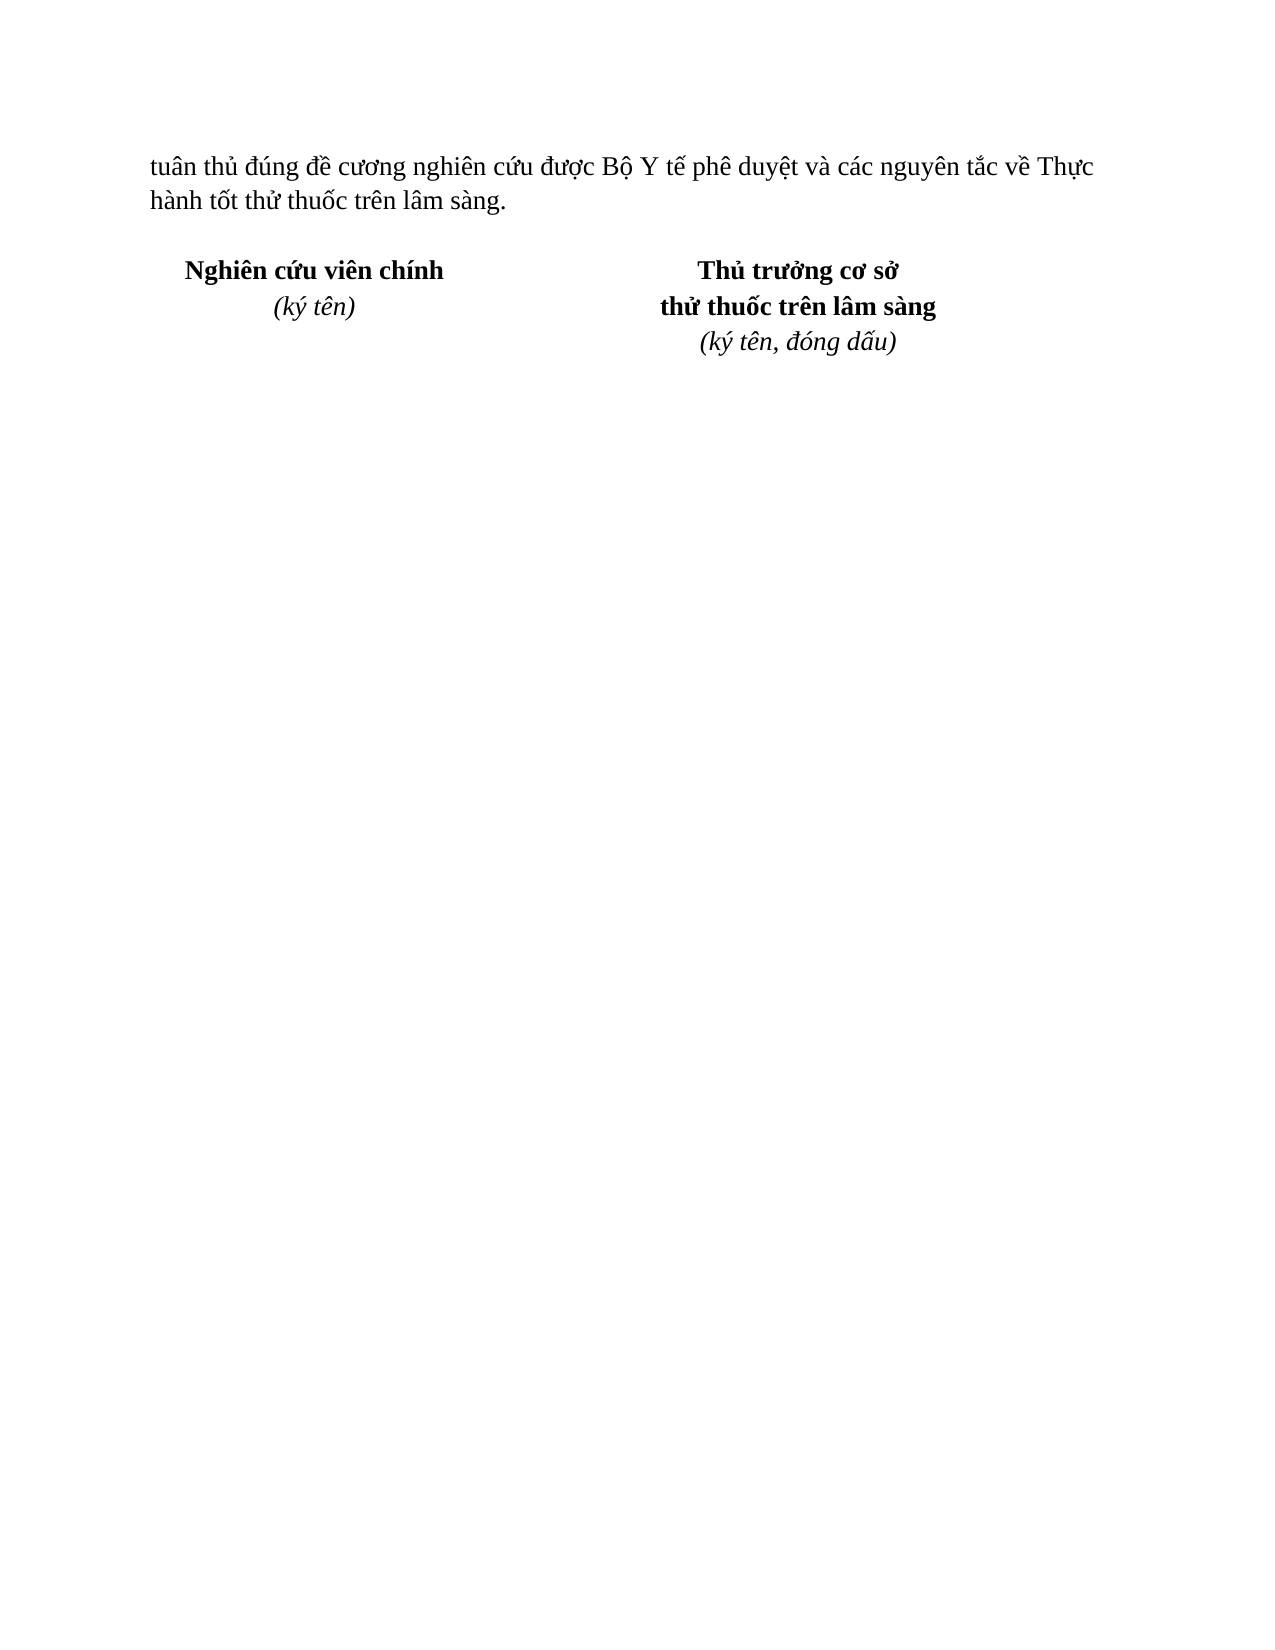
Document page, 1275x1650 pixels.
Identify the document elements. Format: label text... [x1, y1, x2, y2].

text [150, 150, 1125, 215]
table_header Nghiên cứu viên chính (ký tên) [139, 254, 489, 362]
table_header Thủ trưởng cơ sở thử thuốc trên lâm sàng (ký tên, đóng dấu) [490, 254, 1106, 362]
